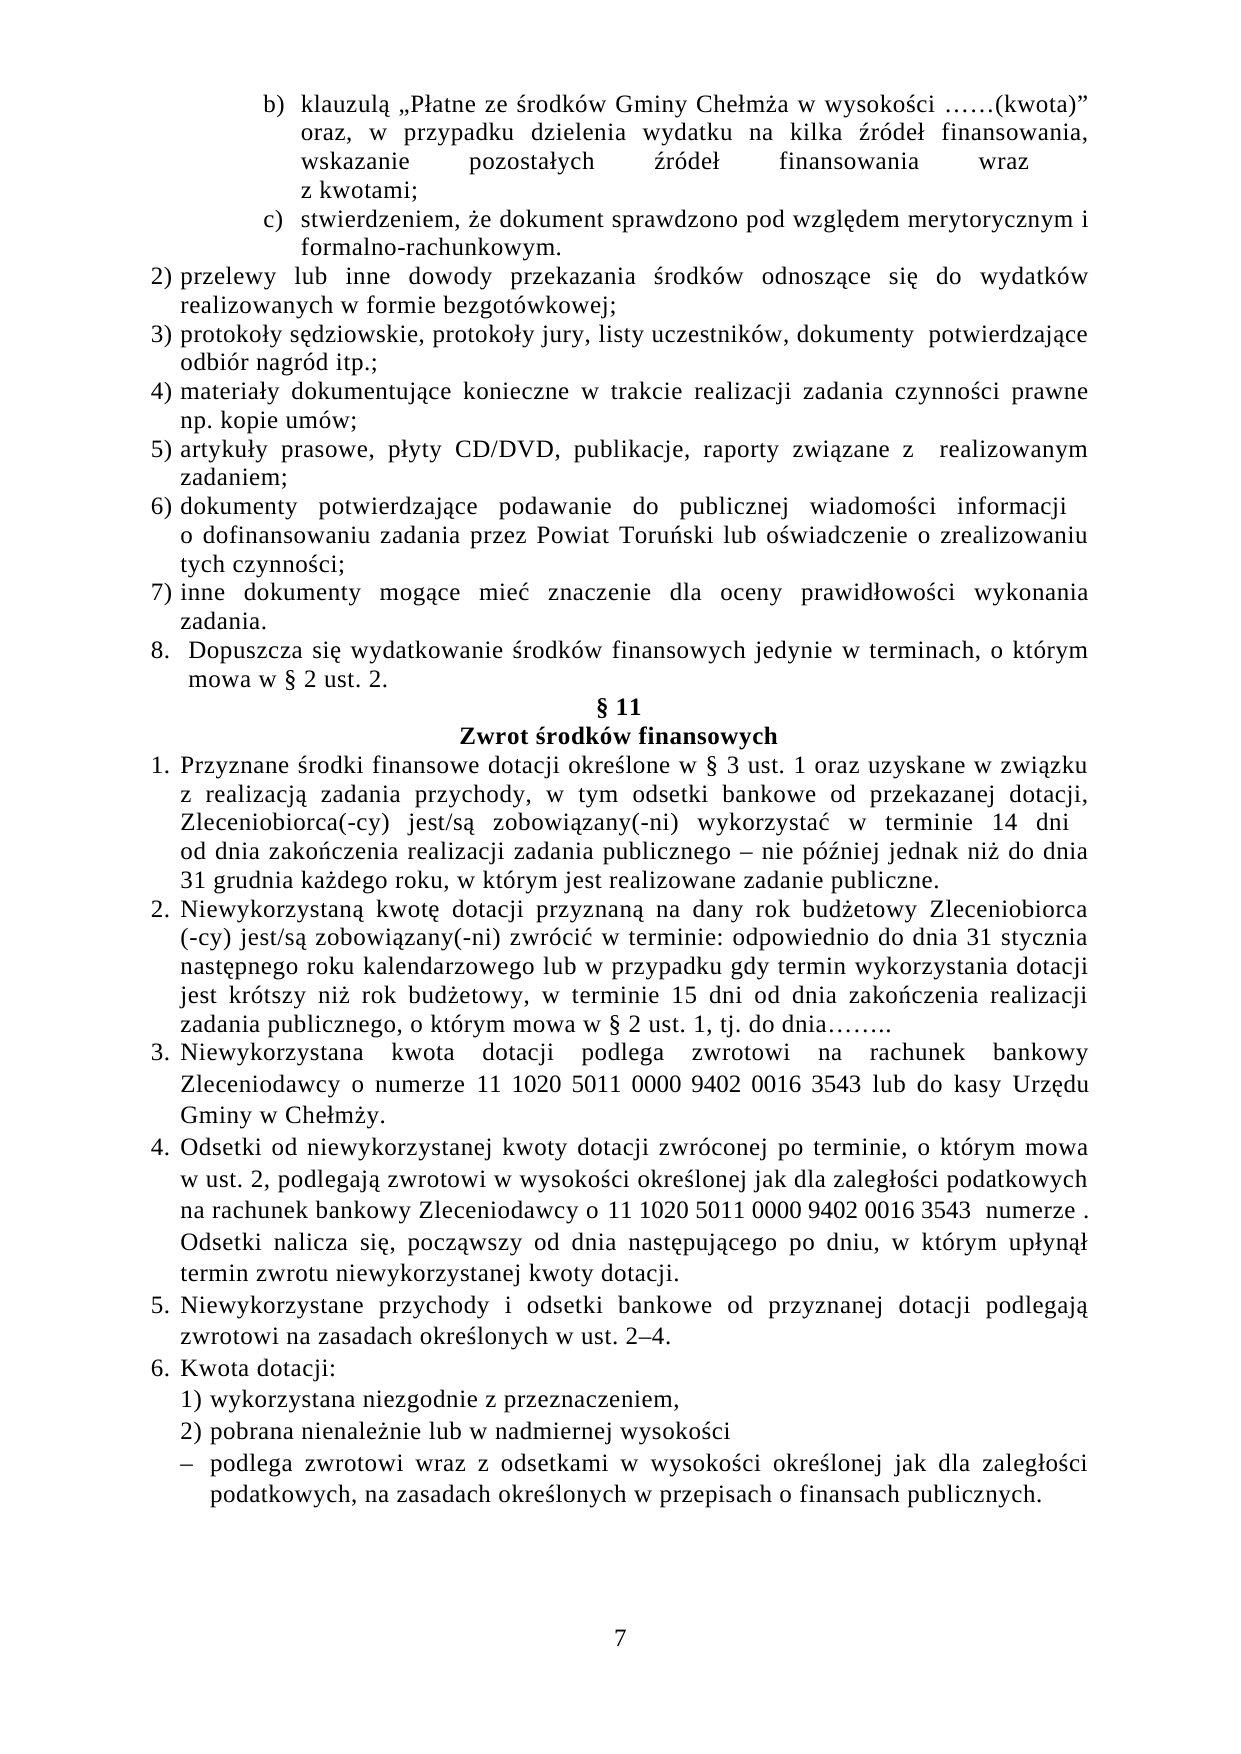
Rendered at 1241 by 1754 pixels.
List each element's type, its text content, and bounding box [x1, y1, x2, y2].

text 4. Odsetki od niewykorzystanej kwoty dotacji zwróconej po terminie, o którym mowa w ust. 2, podlegają zwrotowi w wysokości określonej jak dla zaległości podatkowych na rachunek bankowy Zleceniodawcy o 11 1020 5011 0000 9402 0016 3543 numerze . Odsetki nalicza się, począwszy od dnia następującego po dniu, w którym upłynął termin zwrotu niewykorzystanej kwoty dotacji. [151, 1132, 1090, 1287]
text 2. Niewykorzystaną kwotę dotacji przyznaną na dany rok budżetowy Zleceniobiorca (-cy) jest/są zobowiązany(-ni) zwrócić w terminie: odpowiednio do dnia 31 stycznia następnego roku kalendarzowego lub w przypadku gdy termin wykorzystania dotacji jest krótszy niż rok budżetowy, w terminie 15 dni od dnia zakończenia realizacji zadania publicznego, o którym mowa w § 2 ust. 1, tj. do dnia…….. [151, 894, 1090, 1037]
text – podlega zwrotowi wraz z odsetkami w wysokości określonej jak dla zaległości podatkowych, na zasadach określonych w przepisach o finansach publicznych. [180, 1448, 1090, 1508]
list dokumenty potwierdzające podawanie do publicznej wiadomości informacji o dofinansowaniu zadania przez Powiat Toruński lub oświadczenie o zrealizowaniu tych czynności; [151, 491, 1090, 577]
text 2) pobrana nienależnie lub w nadmiernej wysokości [180, 1416, 1090, 1445]
text 3. Niewykorzystana kwota dotacji podlega zwrotowi na rachunek bankowy Zleceniodawcy o numerze 11 1020 5011 0000 9402 0016 3543 lub do kasy Urzędu Gminy w Chełmży. [151, 1037, 1090, 1129]
list klauzulą „Płatne ze środków Gminy Chełmża w wysokości ……(kwota)” oraz, w przypadku dzielenia wydatku na kilka źródeł finansowania, wskazanie pozostałych źródeł finansowania wraz z kwotami; [263, 89, 1090, 204]
list przelewy lub inne dowody przekazania środków odnoszące się do wydatków realizowanych w formie bezgotówkowej; [151, 261, 1090, 319]
text 5. Niewykorzystane przychody i odsetki bankowe od przyznanej dotacji podlegają zwrotowi na zasadach określonych w ust. 2–4. [151, 1290, 1090, 1350]
list stwierdzeniem, że dokument sprawdzono pod względem merytorycznym i formalno-rachunkowym. [263, 204, 1090, 261]
list Zwrot środków finansowych [148, 721, 1090, 750]
text 1) wykorzystana niezgodnie z przeznaczeniem, [180, 1384, 1090, 1413]
text 1. Przyznane środki finansowe dotacji określone w § 3 ust. 1 oraz uzyskane w związku z realizacją zadania przychody, w tym odsetki bankowe od przekazanej dotacji, Zleceniobiorca(-cy) jest/są zobowiązany(-ni) wykorzystać w terminie 14 dni od dnia zakończenia realizacji zadania publicznego – nie później jednak niż do dnia 31 grudnia każdego roku, w którym jest realizowane zadanie publiczne. [151, 750, 1090, 894]
list § 11 [148, 692, 1090, 721]
list materiały dokumentujące konieczne w trakcie realizacji zadania czynności prawne np. kopie umów; [151, 376, 1090, 434]
list protokoły sędziowskie, protokoły jury, listy uczestników, dokumenty potwierdzające odbiór nagród itp.; [151, 319, 1090, 376]
list artykuły prasowe, płyty CD/DVD, publikacje, raporty związane z realizowanym zadaniem; [151, 434, 1090, 491]
list inne dokumenty mogące mieć znaczenie dla oceny prawidłowości wykonania zadania. [151, 577, 1090, 635]
list Dopuszcza się wydatkowanie środków finansowych jedynie w terminach, o którym mowa w § 2 ust. 2. [151, 635, 1090, 692]
text 6. Kwota dotacji: [151, 1353, 1090, 1382]
